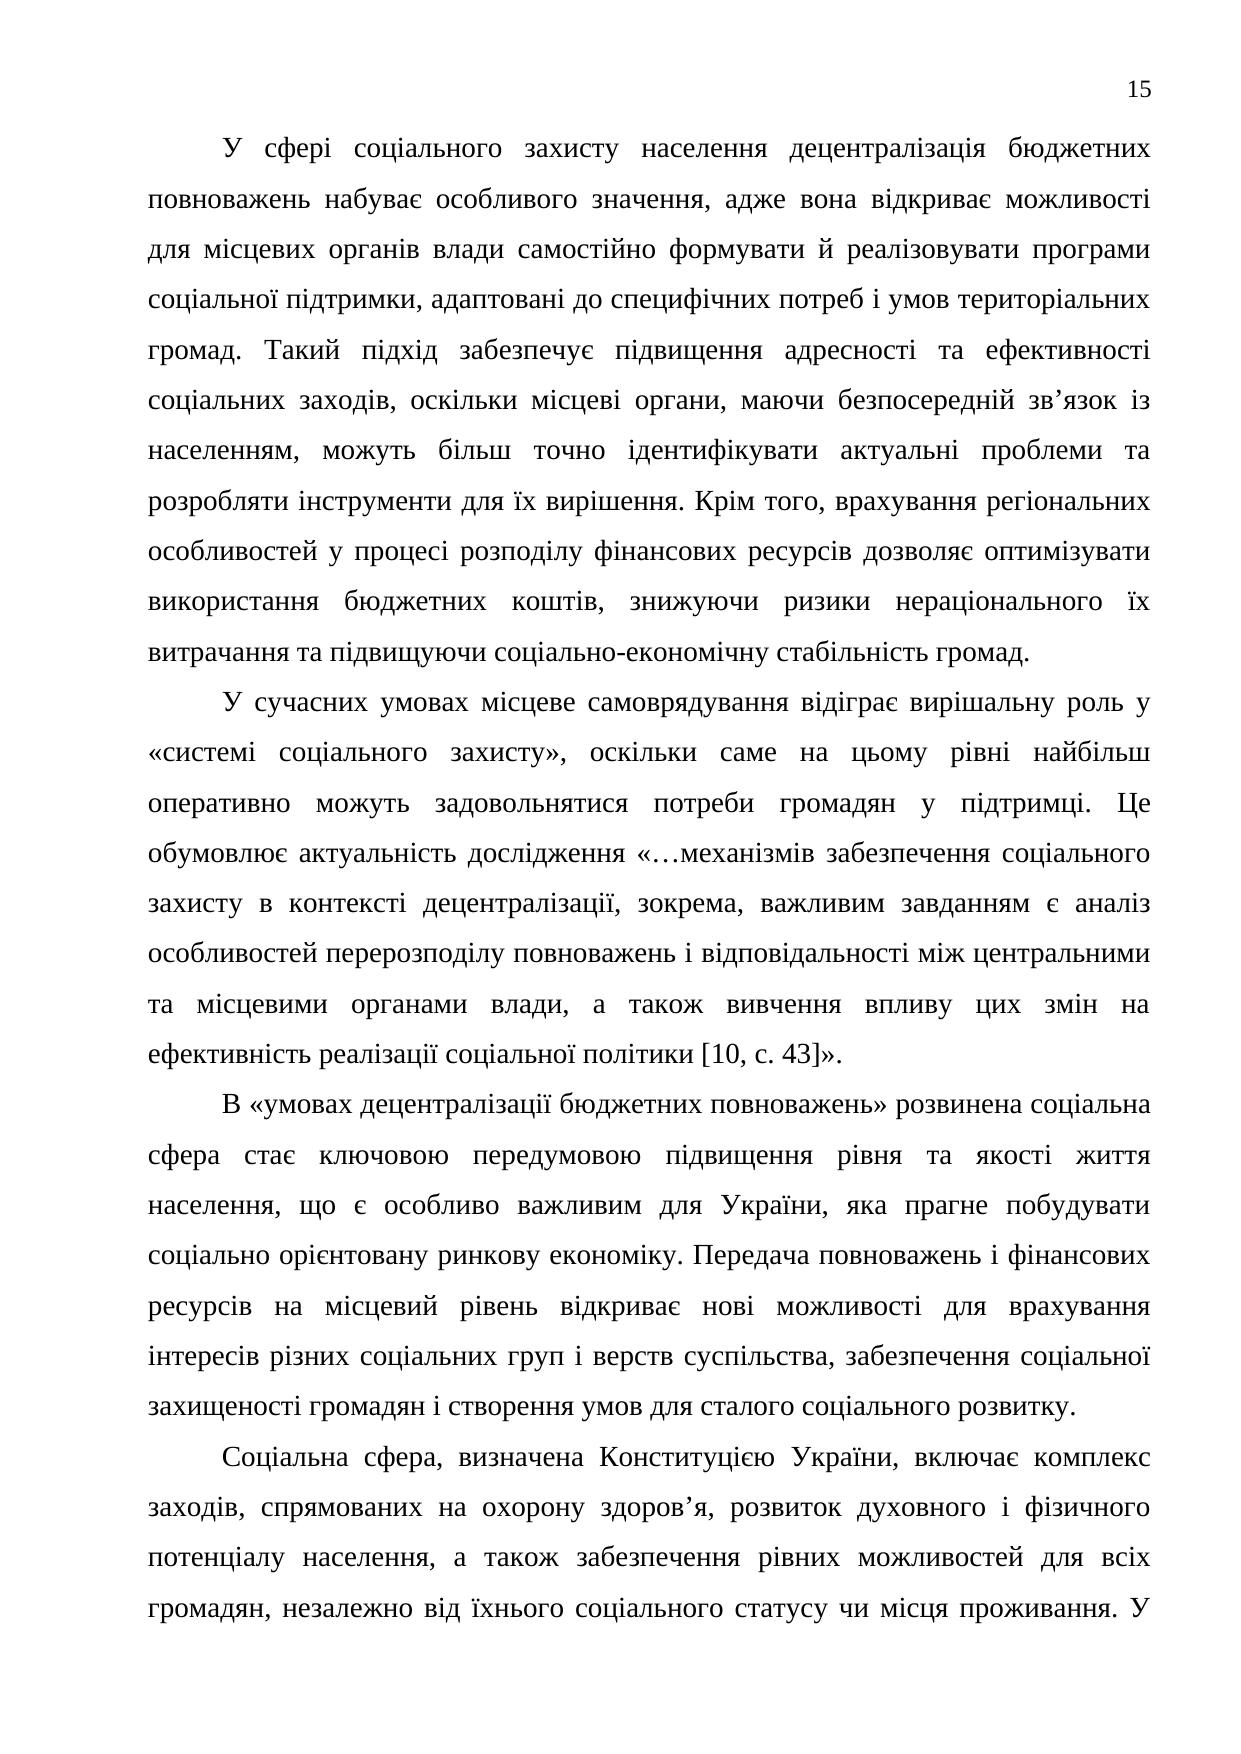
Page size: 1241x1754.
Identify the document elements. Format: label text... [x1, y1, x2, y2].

text У сфері соціального захисту населення децентралізація бюджетних повноважень набуває особливого значення, адже вона відкриває можливості для місцевих органів влади самостійно формувати й реалізовувати програми соціальної підтримки, адаптовані до специфічних потреб і умов територіальних громад. Такий підхід забезпечує підвищення адресності та ефективності соціальних заходів, оскільки місцеві органи, маючи безпосередній зв’язок із населенням, можуть більш точно ідентифікувати актуальні проблеми та розробляти інструменти для їх вирішення. Крім того, врахування регіональних особливостей у процесі розподілу фінансових ресурсів дозволяє оптимізувати використання бюджетних коштів, знижуючи ризики нераціонального їх витрачання та підвищуючи соціально-економічну стабільність громад. [148, 131, 1152, 667]
text В «умовах децентралізації бюджетних повноважень» розвинена соціальна сфера стає ключовою передумовою підвищення рівня та якості життя населення, що є особливо важливим для України, яка прагне побудувати соціально орієнтовану ринкову економіку. Передача повноважень і фінансових ресурсів на місцевий рівень відкриває нові можливості для врахування інтересів різних соціальних груп і верств суспільства, забезпечення соціальної захищеності громадян і створення умов для сталого соціального розвитку. [148, 1087, 1152, 1422]
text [148, 1439, 1152, 1623]
text У сучасних умовах місцеве самоврядування відіграє вирішальну роль у «системі соціального захисту», оскільки саме на цьому рівні найбільш оперативно можуть задовольнятися потреби громадян у підтримці. Це обумовлює актуальність дослідження «…механізмів забезпечення соціального захисту в контексті децентралізації, зокрема, важливим завданням є аналіз особливостей перерозподілу повноважень і відповідальності між центральними та місцевими органами влади, а також вивчення впливу цих змін на ефективність реалізації соціальної політики [10, с. 43]». [148, 684, 1152, 1070]
